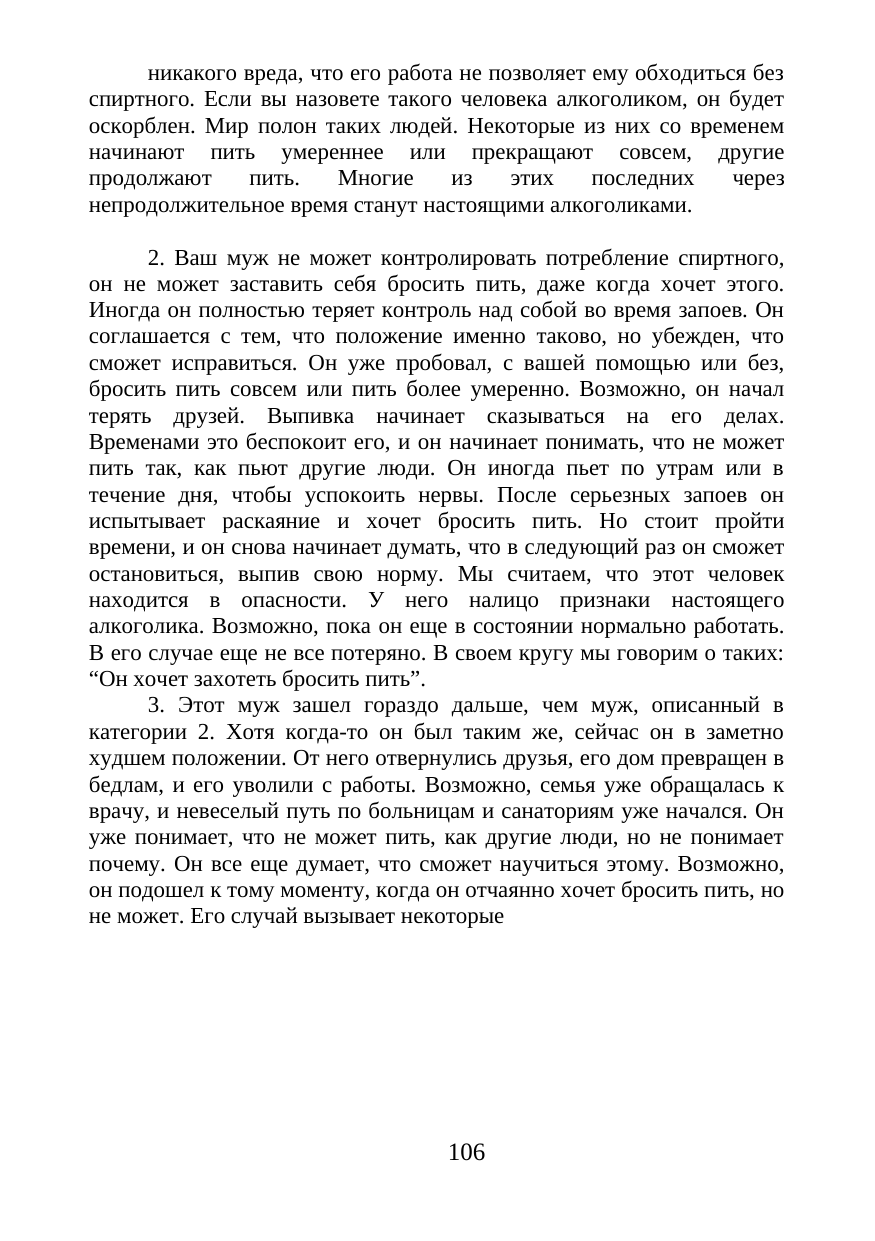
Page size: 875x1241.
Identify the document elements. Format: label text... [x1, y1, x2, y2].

text 2. Ваш муж не может контролировать потребление спиртного, он не может заставить себя бросить пить, даже когда хочет этого. Иногда он полностью теряет контроль над собой во время запоев. Он соглашается с тем, что положение именно таково, но убежден, что сможет исправиться. Он уже пробовал, с вашей помощью или без, бросить пить совсем или пить более умеренно. Возможно, он начал терять друзей. Выпивка начинает сказываться на его делах. Временами это беспокоит его, и он начинает понимать, что не может пить так, как пьют другие люди. Он иногда пьет по утрам или в течение дня, чтобы успокоить нервы. После серьезных запоев он испытывает раскаяние и хочет бросить пить. Но стоит пройти времени, и он снова начинает думать, что в следующий раз он сможет остановиться, выпив свою норму. Мы считаем, что этот человек находится в опасности. У него налицо признаки настоящего алкоголика. Возможно, пока он еще в состоянии нормально работать. В его случае еще не все потеряно. В своем кругу мы говорим о таких: “Он хочет захотеть бросить пить”. [89, 243, 785, 692]
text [89, 59, 785, 217]
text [89, 692, 785, 929]
